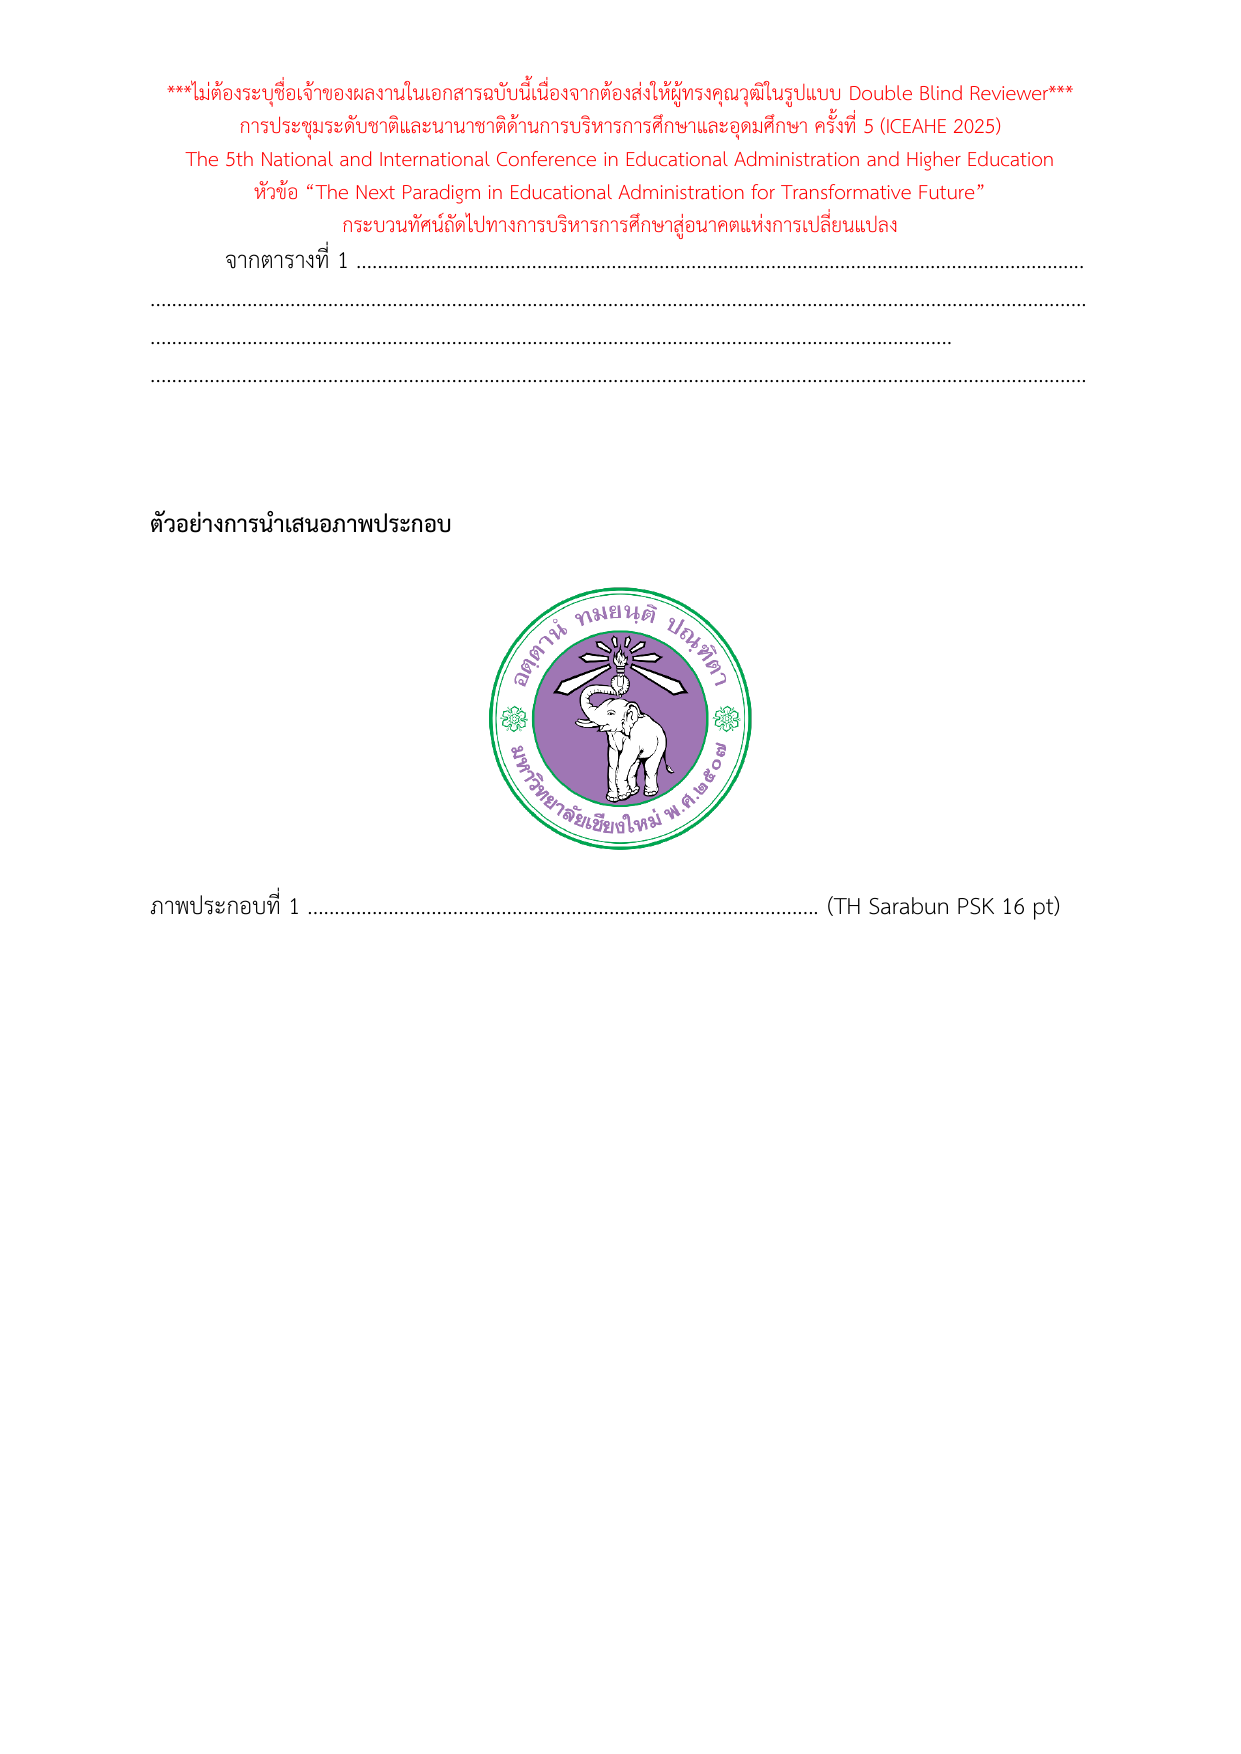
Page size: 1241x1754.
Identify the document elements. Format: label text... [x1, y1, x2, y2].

text ภาพประกอบที่ 1 ............................................................................................... (TH Sarabun PSK 16 pt) [150, 885, 1090, 923]
text จากตารางที่ 1 ……………………………………………………………………………………………………………………….. ................................................................................................................................................................................................................................................................................................................................... [150, 239, 1090, 353]
text ตัวอย่างการนำเสนอภาพประกอบ [150, 503, 1090, 541]
picture [461, 581, 779, 857]
text .............................................................................................................................................................................. [150, 353, 1090, 390]
